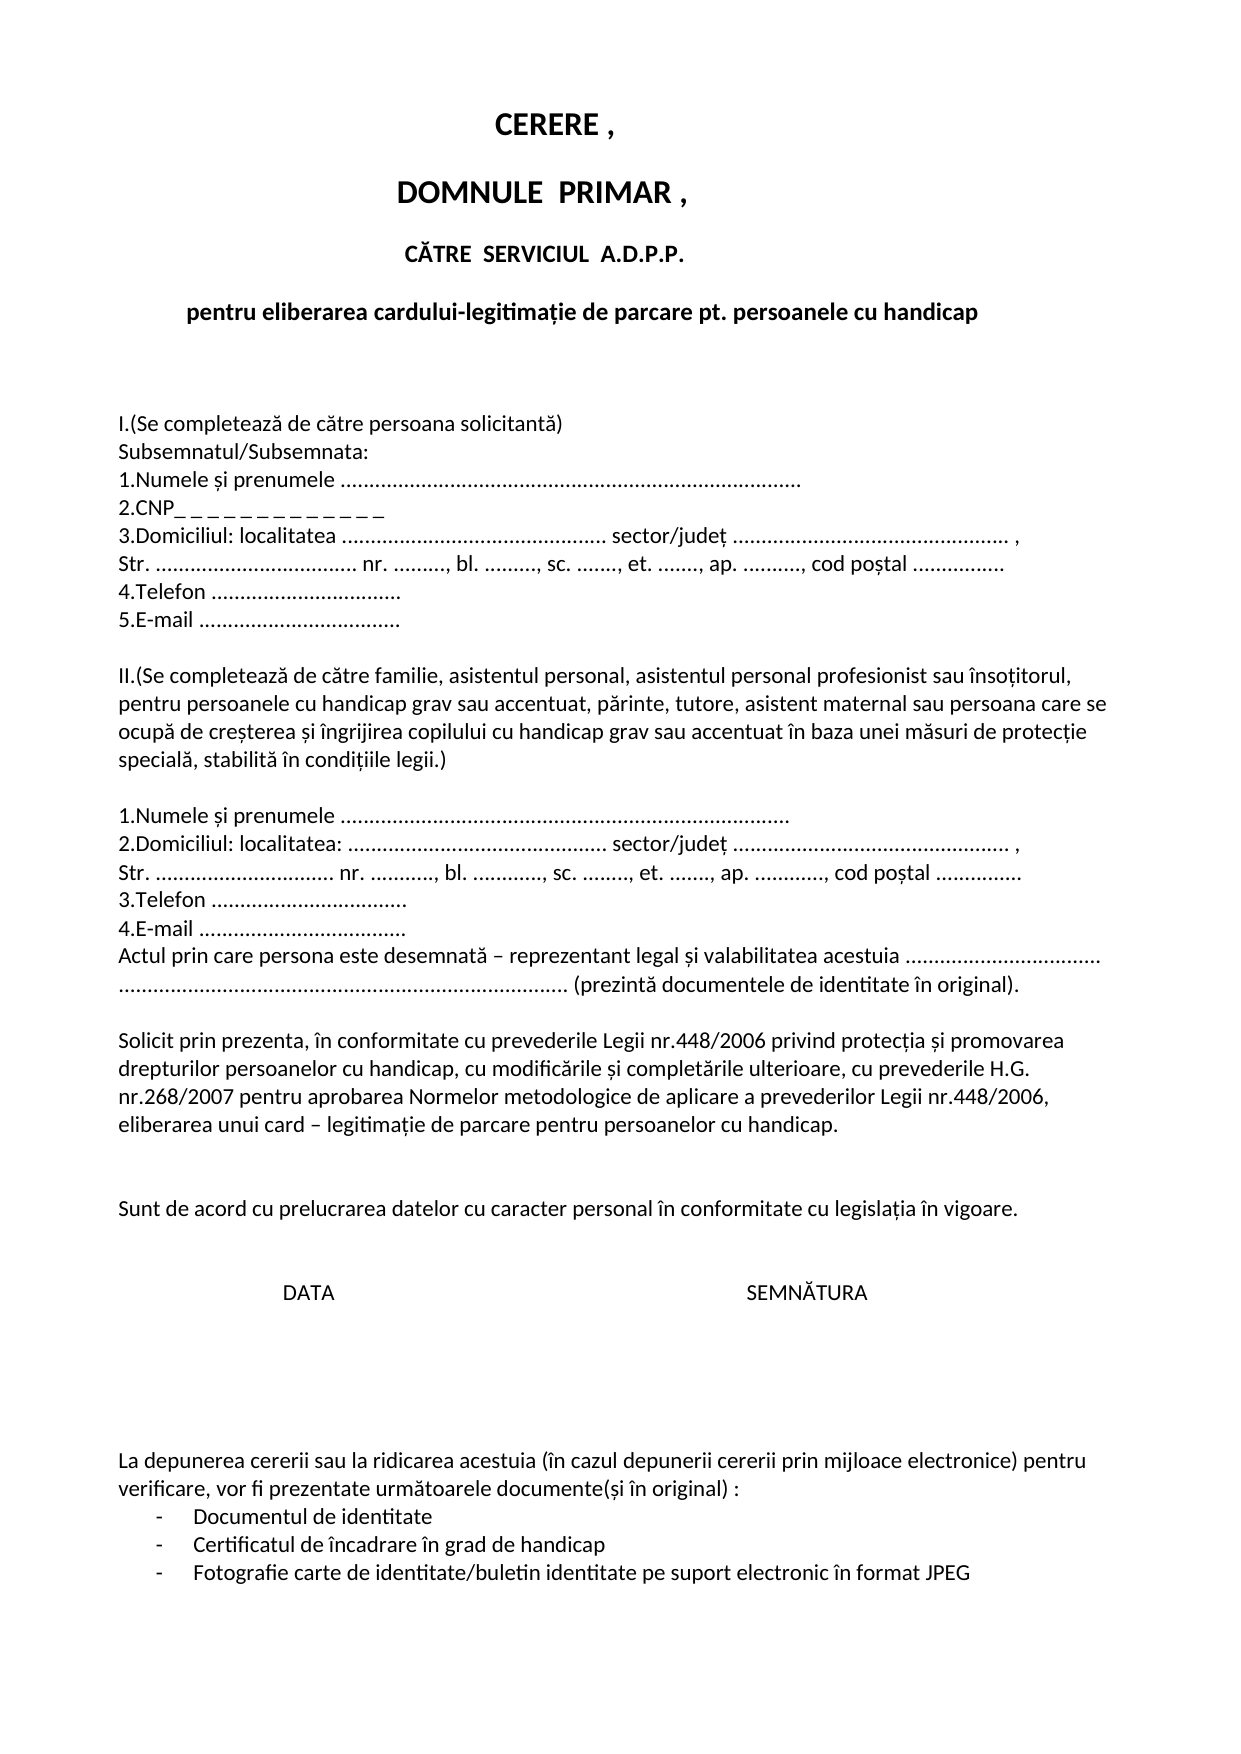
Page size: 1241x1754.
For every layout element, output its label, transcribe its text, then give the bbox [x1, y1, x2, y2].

list Certificatul de încadrare în grad de handicap [156, 1530, 1137, 1558]
text Sunt de acord cu prelucrarea datelor cu caracter personal în conformitate cu legislația în vigoare. [118, 1194, 1137, 1222]
text Solicit prin prezenta, în conformitate cu prevederile Legii nr.448/2006 privind protecția și promovarea drepturilor persoanelor cu handicap, cu modificările și completările ulterioare, cu prevederile H.G. nr.268/2007 pentru aprobarea Normelor metodologice de aplicare a prevederilor Legii nr.448/2006, eliberarea unui card – legitimație de parcare pentru persoanelor cu handicap. [118, 1026, 1137, 1138]
text 2.CNP_ _ _ _ _ _ _ _ _ _ _ _ _ [118, 493, 1137, 521]
text I.(Se completează de către persoana solicitantă) [118, 409, 1137, 437]
text II.(Se completează de către familie, asistentul personal, asistentul personal profesionist sau însoțitorul, pentru persoanele cu handicap grav sau accentuat, părinte, tutore, asistent maternal sau persoana care se ocupă de creșterea și îngrijirea copilului cu handicap grav sau accentuat în baza unei măsuri de protecție specială, stabilită în condițiile legii.) [118, 661, 1137, 773]
text 4.E-mail .................................... [118, 914, 1137, 942]
text 5.E-mail ................................... [118, 605, 1137, 633]
list Documentul de identitate [156, 1502, 1137, 1530]
text Subsemnatul/Subsemnata: [118, 437, 1137, 465]
text 1.Numele și prenumele ................................................................................ [118, 465, 1137, 493]
text CĂTRE SERVICIUL A.D.P.P. [118, 239, 1137, 269]
list Fotografie carte de identitate/buletin identitate pe suport electronic în format JPEG [156, 1558, 1137, 1586]
text pentru eliberarea cardului-legitimație de parcare pt. persoanele cu handicap [118, 296, 1137, 327]
text DATA SEMNĂTURA [118, 1278, 1137, 1306]
text Str. ................................... nr. ........., bl. ........., sc. ......., et. ......., ap. .........., cod poștal ................ [118, 549, 1137, 577]
text Str. ............................... nr. ..........., bl. ............, sc. ........, et. ......., ap. ............, cod poștal ............... [118, 858, 1137, 886]
text 4.Telefon ................................. [118, 577, 1137, 605]
text 2.Domiciliul: localitatea: ............................................. sector/județ ................................................ , [118, 829, 1137, 858]
text DOMNULE PRIMAR , [118, 171, 1137, 212]
text CERERE , [118, 103, 1137, 144]
text 1.Numele și prenumele .............................................................................. [118, 802, 1137, 829]
text Actul prin care persona este desemnată – reprezentant legal și valabilitatea acestuia .................................. [118, 942, 1137, 970]
text .............................................................................. (prezintă documentele de identitate în original). [118, 970, 1137, 998]
text 3.Telefon .................................. [118, 886, 1137, 914]
text 3.Domiciliul: localitatea .............................................. sector/județ ................................................ , [118, 521, 1137, 549]
text La depunerea cererii sau la ridicarea acestuia (în cazul depunerii cererii prin mijloace electronice) pentru verificare, vor fi prezentate următoarele documente(și în original) : [118, 1446, 1137, 1502]
